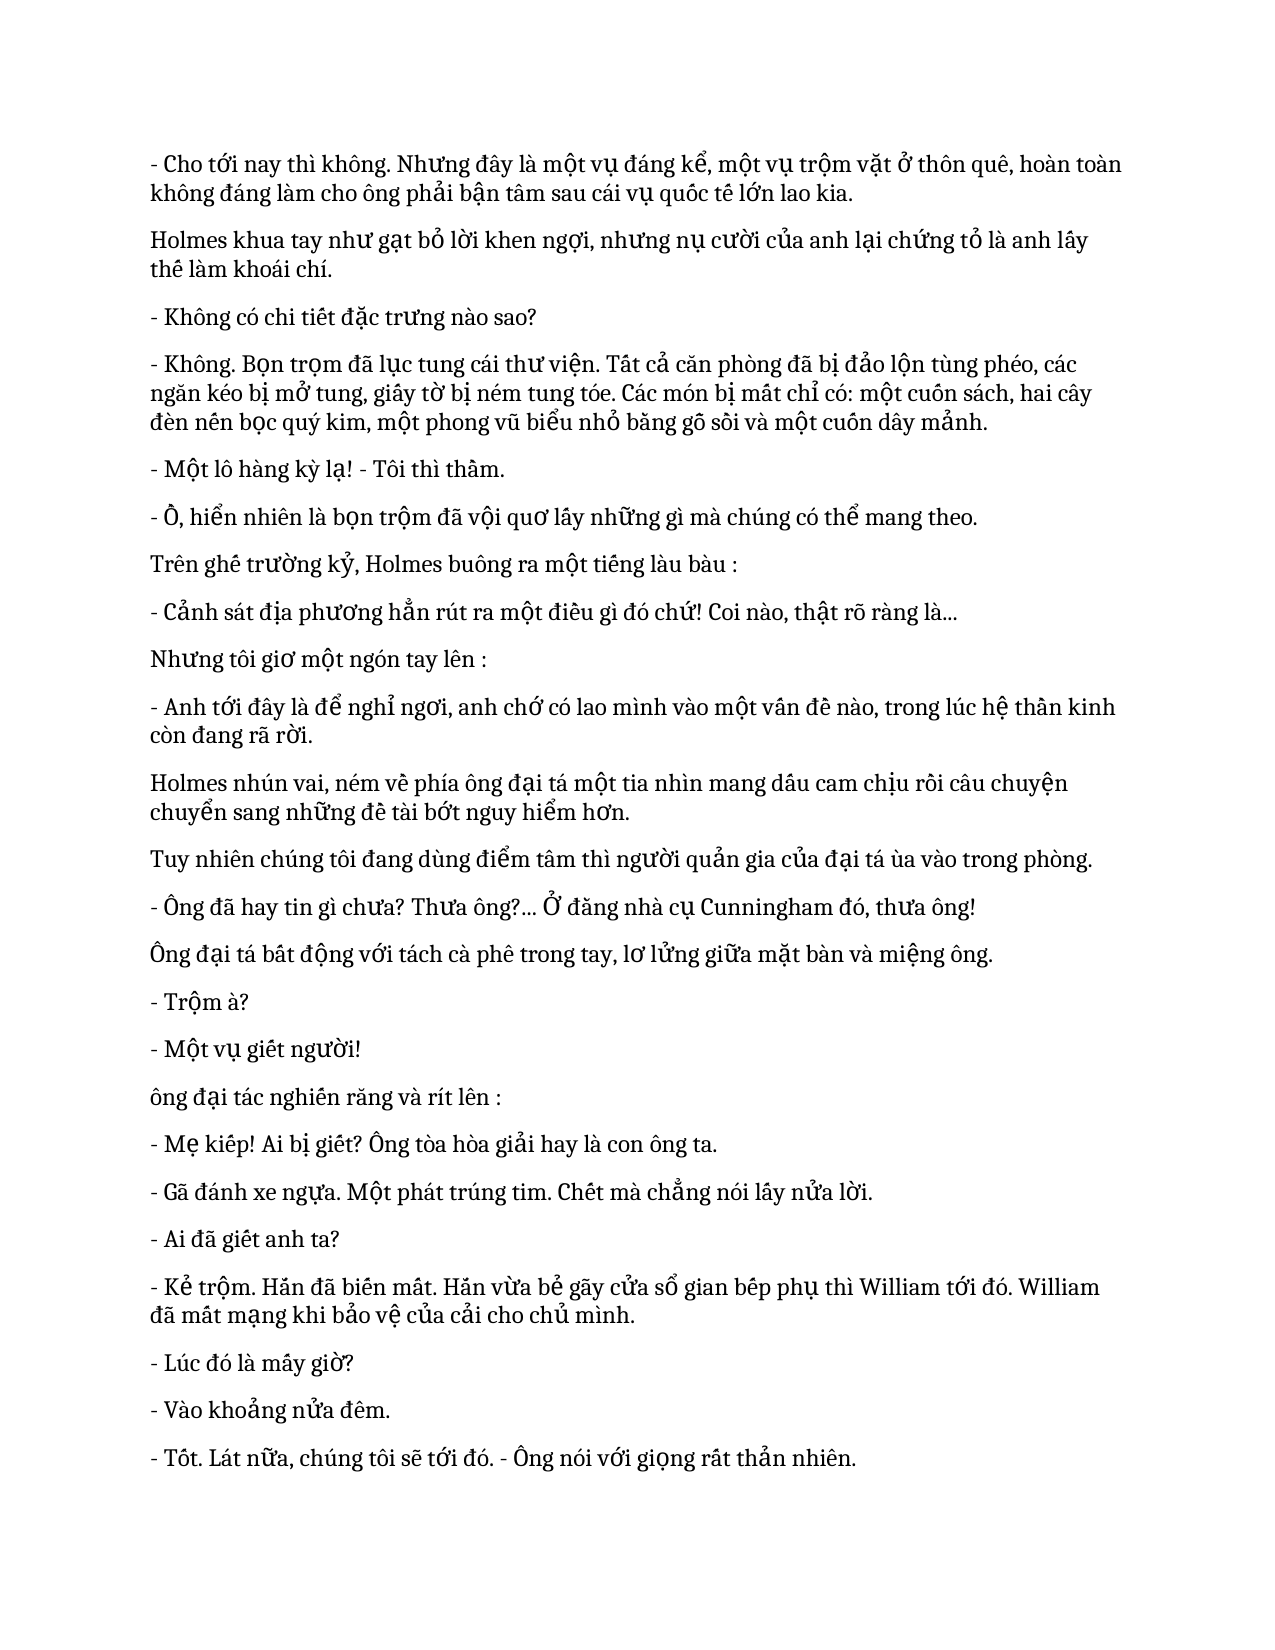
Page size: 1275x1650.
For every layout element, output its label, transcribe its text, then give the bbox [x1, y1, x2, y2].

text Holmes khua tay như gạt bỏ lời khen ngợi, nhưng nụ cười của anh lại chứng tỏ là anh lấy thế làm khoái chí. [150, 226, 1125, 284]
text - Lúc đó là mấy giờ? [150, 1349, 1125, 1377]
text - Trộm à? [150, 987, 1125, 1016]
text Holmes nhún vai, ném về phía ông đại tá một tia nhìn mang dấu cam chịu rồi câu chuyện chuyển sang những đề tài bớt nguy hiểm hơn. [150, 769, 1125, 826]
text - Vào khoảng nửa đêm. [150, 1396, 1125, 1425]
text - Cảnh sát địa phương hẳn rút ra một điều gì đó chứ! Coi nào, thật rõ ràng là... [150, 597, 1125, 626]
text - Kẻ trộm. Hắn đã biến mất. Hắn vừa bẻ gãy cửa sổ gian bếp phụ thì William tới đó. William đã mất mạng khi bảo vệ của cải cho chủ mình. [150, 1272, 1125, 1330]
text - Ồ, hiển nhiên là bọn trộm đã vội quơ lấy những gì mà chúng có thể mang theo. [150, 502, 1125, 531]
text - Không. Bọn trọm đã lục tung cái thư viện. Tất cả căn phòng đã bị đảo lộn tùng phéo, các ngăn kéo bị mở tung, giấy tờ bị ném tung tóe. Các món bị mất chỉ có: một cuốn sách, hai cây đèn nến bọc quý kim, một phong vũ biểu nhỏ bằng gỗ sồi và một cuốn dây mảnh. [150, 350, 1125, 436]
text - Một vụ giết người! [150, 1035, 1125, 1064]
text - Cho tới nay thì không. Nhưng đây là một vụ đáng kể, một vụ trộm vặt ở thôn quê, hoàn toàn không đáng làm cho ông phải bận tâm sau cái vụ quốc tế lớn lao kia. [150, 150, 1125, 207]
text - Gã đánh xe ngựa. Một phát trúng tim. Chết mà chẳng nói lấy nửa lời. [150, 1177, 1125, 1206]
text - Ông đã hay tin gì chưa? Thưa ông?... Ở đằng nhà cụ Cunningham đó, thưa ông! [150, 892, 1125, 921]
text - Tốt. Lát nữa, chúng tôi sẽ tới đó. - Ông nói với giọng rất thản nhiên. [150, 1444, 1125, 1472]
text ông đại tác nghiến răng và rít lên : [150, 1082, 1125, 1111]
text - Ai đã giết anh ta? [150, 1225, 1125, 1254]
text - Một lô hàng kỳ lạ! - Tôi thì thầm. [150, 455, 1125, 484]
text Nhưng tôi giơ một ngón tay lên : [150, 645, 1125, 674]
text Trên ghế trường kỷ, Holmes buông ra một tiếng làu bàu : [150, 550, 1125, 579]
text - Anh tới đây là để nghỉ ngơi, anh chớ có lao mình vào một vấn đề nào, trong lúc hệ thần kinh còn đang rã rời. [150, 692, 1125, 750]
text Ông đại tá bất động với tách cà phê trong tay, lơ lửng giữa mặt bàn và miệng ông. [150, 940, 1125, 969]
text - Không có chi tiết đặc trưng nào sao? [150, 302, 1125, 331]
text Tuy nhiên chúng tôi đang dùng điểm tâm thì người quản gia của đại tá ùa vào trong phòng. [150, 845, 1125, 874]
text - Mẹ kiếp! Ai bị giết? Ông tòa hòa giải hay là con ông ta. [150, 1130, 1125, 1159]
